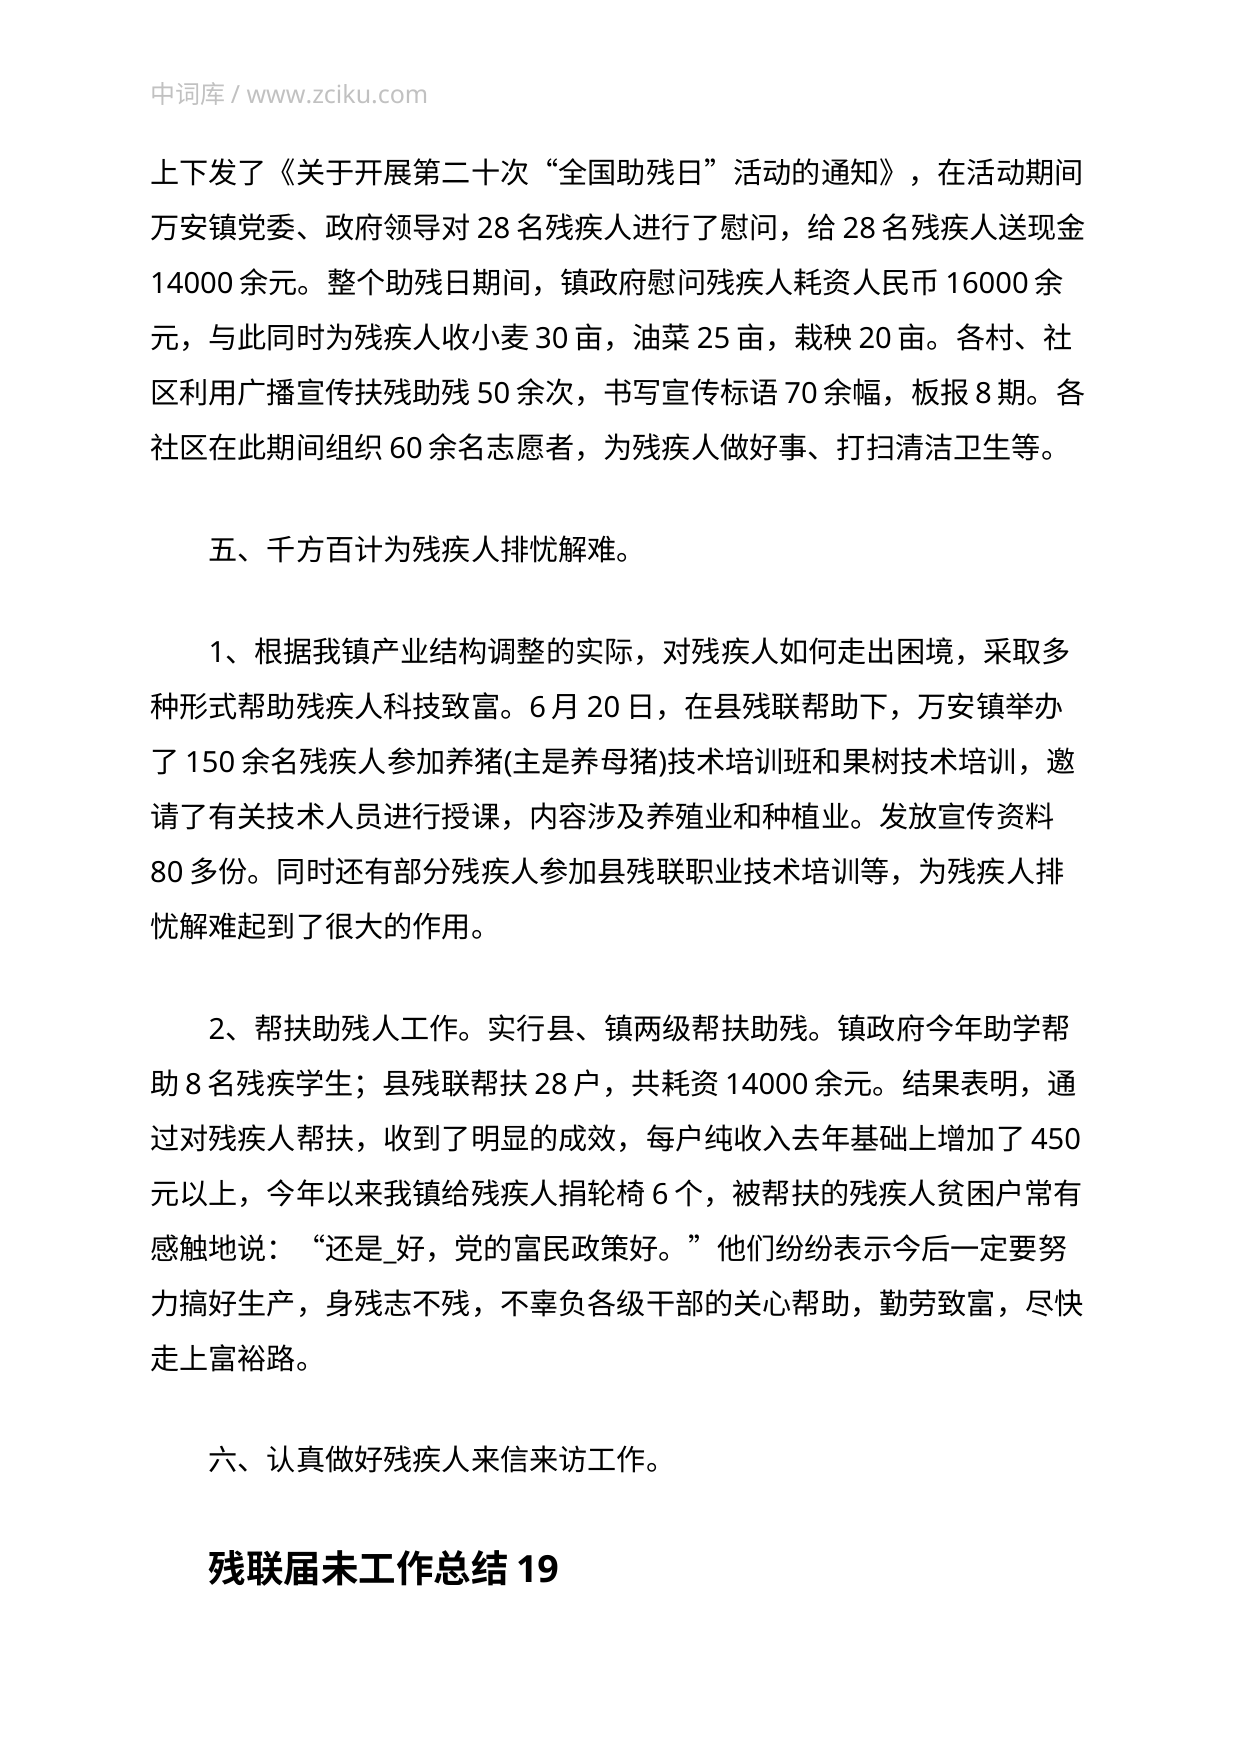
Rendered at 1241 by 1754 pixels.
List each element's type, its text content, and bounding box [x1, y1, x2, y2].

text 残联届未工作总结19 [150, 1539, 1090, 1593]
text 1、根据我镇产业结构调整的实际，对残疾人如何走出困境，采取多种形式帮助残疾人科技致富。6月20日，在县残联帮助下，万安镇举办了150余名残疾人参加养猪(主是养母猪)技术培训班和果树技术培训，邀请了有关技术人员进行授课，内容涉及养殖业和种植业。发放宣传资料80多份。同时还有部分残疾人参加县残联职业技术培训等，为残疾人排忧解难起到了很大的作用。 [150, 629, 1090, 946]
text 五、千方百计为残疾人排忧解难。 [150, 527, 1090, 569]
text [150, 150, 1090, 467]
text 六、认真做好残疾人来信来访工作。 [150, 1437, 1090, 1479]
text 2、帮扶助残人工作。实行县、镇两级帮扶助残。镇政府今年助学帮助8名残疾学生；县残联帮扶28户，共耗资14000余元。结果表明，通过对残疾人帮扶，收到了明显的成效，每户纯收入去年基础上增加了450元以上，今年以来我镇给残疾人捐轮椅6个，被帮扶的残疾人贫困户常有感触地说：“还是_好，党的富民政策好。”他们纷纷表示今后一定要努力搞好生产，身残志不残，不辜负各级干部的关心帮助，勤劳致富，尽快走上富裕路。 [150, 1005, 1090, 1377]
